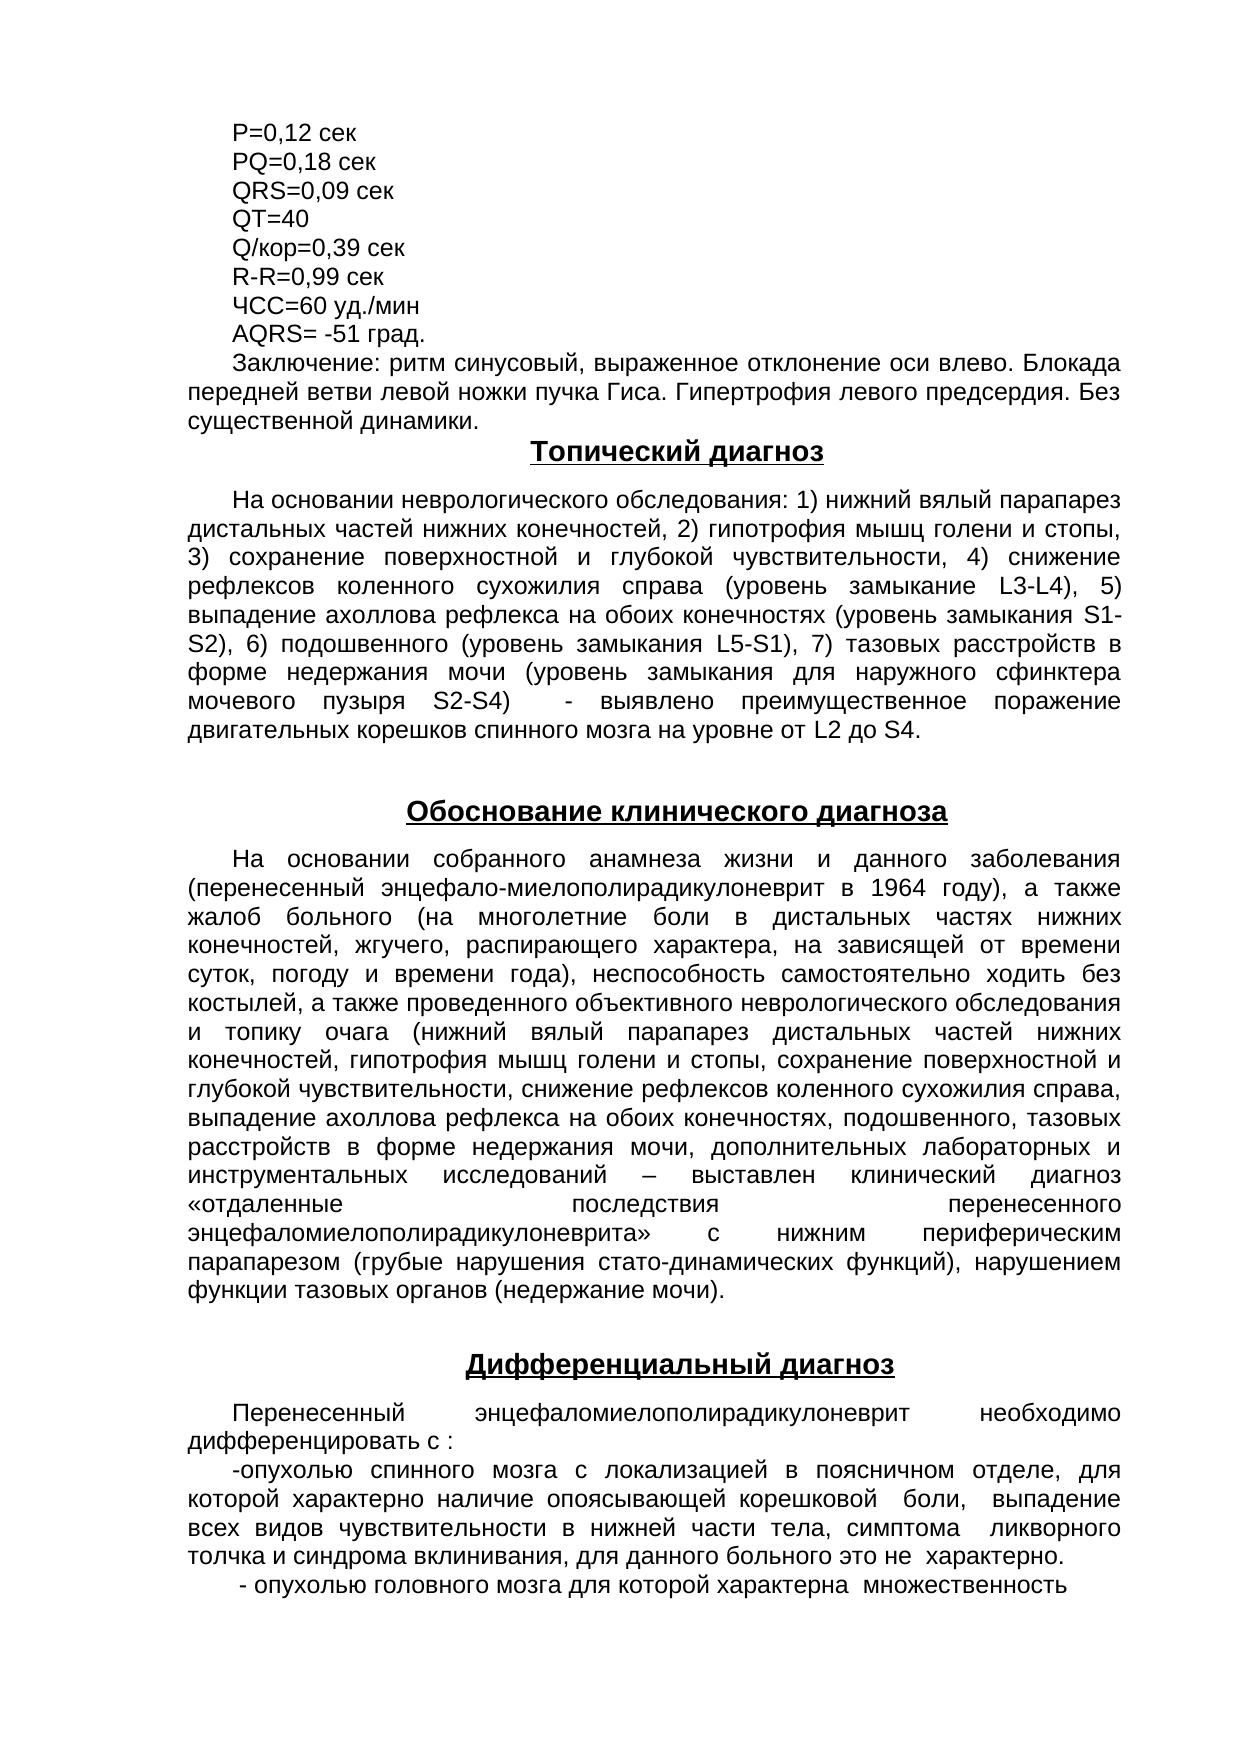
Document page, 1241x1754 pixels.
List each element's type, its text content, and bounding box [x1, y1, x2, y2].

subtitle Дифференциальный диагноз [194, 1347, 1122, 1381]
text P=0,12 сек [187, 118, 1122, 147]
text Перенесенный энцефаломиелополирадикулоневрит необходимо дифференцировать с : [187, 1398, 1122, 1455]
text Топический диагноз [187, 434, 1122, 468]
text ЧСС=60 уд./мин [187, 291, 1122, 319]
text На основании собранного анамнеза жизни и данного заболевания (перенесенный энцефало-миелополирадикулоневрит в 1964 году), а также жалоб больного (на многолетние боли в дистальных частях нижних конечностей, жгучего, распирающего характера, на зависящей от времени суток, погоду и времени года), неспособность самостоятельно ходить без костылей, а также проведенного объективного неврологического обследования и топику очага (нижний вялый парапарез дистальных частей нижних конечностей, гипотрофия мышц голени и стопы, сохранение поверхностной и глубокой чувствительности, снижение рефлексов коленного сухожилия справа, выпадение ахоллова рефлекса на обоих конечностях, подошвенного, тазовых расстройств в форме недержания мочи, дополнительных лабораторных и инструментальных исследований – выставлен клинический диагноз «отдаленные последствия перенесенного энцефаломиелополирадикулоневрита» с нижним периферическим парапарезом (грубые нарушения стато-динамических функций), нарушением функции тазовых органов (недержание мочи). [187, 844, 1122, 1304]
text QRS=0,09 сек [187, 176, 1122, 204]
text -опухолью спинного мозга с локализацией в поясничном отделе, для которой характерно наличие опоясывающей корешковой боли, выпадение всех видов чувствительности в нижней части тела, симптома ликворного толчка и синдрома вклинивания, для данного больного это не характерно. [187, 1455, 1122, 1570]
text PQ=0,18 сек [187, 147, 1122, 176]
subtitle Обоснование клинического диагноза [187, 794, 1122, 827]
text QT=40 [187, 204, 1122, 233]
text Заключение: ритм синусовый, выраженное отклонение оси влево. Блокада передней ветви левой ножки пучка Гиса. Гипертрофия левого предсердия. Без существенной динамики. [187, 348, 1122, 434]
text R-R=0,99 сек [187, 262, 1122, 291]
text Q/кор=0,39 сек [187, 233, 1122, 262]
text AQRS= -51 град. [187, 319, 1122, 348]
text - опухолью головного мозга для которой характерна множественность [187, 1570, 1122, 1599]
text На основании неврологического обследования: 1) нижний вялый парапарез дистальных частей нижних конечностей, 2) гипотрофия мышц голени и стопы, 3) сохранение поверхностной и глубокой чувствительности, 4) снижение рефлексов коленного сухожилия справа (уровень замыкание L3-L4), 5) выпадение ахоллова рефлекса на обоих конечностях (уровень замыкания S1-S2), 6) подошвенного (уровень замыкания L5-S1), 7) тазовых расстройств в форме недержания мочи (уровень замыкания для наружного сфинктера мочевого пузыря S2-S4) - выявлено преимущественное поражение двигательных корешков спинного мозга на уровне от L2 до S4. [187, 485, 1122, 743]
